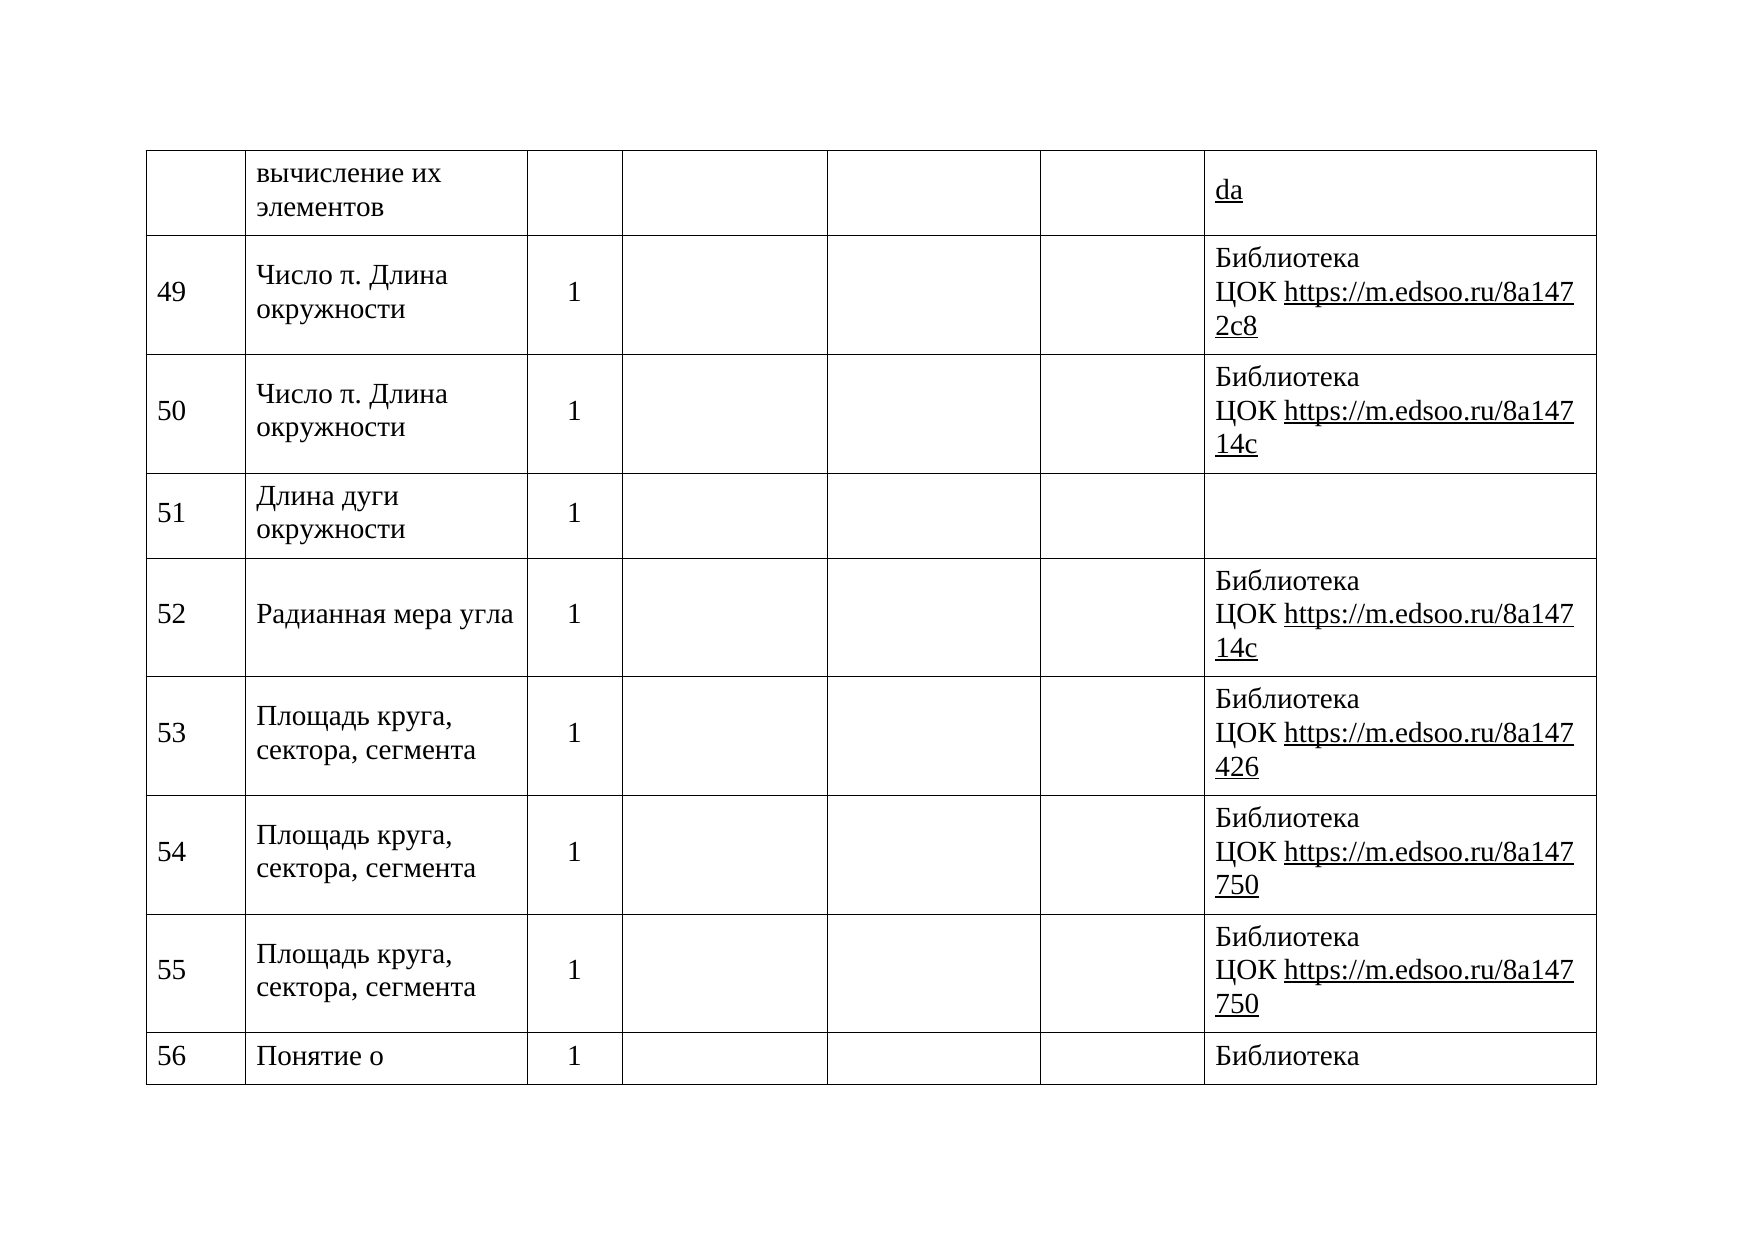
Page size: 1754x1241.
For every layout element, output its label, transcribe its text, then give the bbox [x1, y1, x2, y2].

table_cell Библиотека ЦОК https://m.edsoo.ru/8a14714c [1205, 559, 1596, 676]
table_cell [623, 474, 827, 557]
table_cell 48 [147, 151, 245, 235]
table_cell Библиотека ЦОК https://m.edsoo.ru/8a1472c8 [1205, 236, 1596, 354]
table_cell [1041, 677, 1204, 795]
table_cell 55 [147, 915, 245, 1032]
table_cell 1 [528, 915, 622, 1032]
table_cell 51 [147, 474, 245, 557]
table_cell Библиотека ЦОК https://m.edsoo.ru/8a147750 [1205, 915, 1596, 1032]
table_cell [828, 796, 1040, 913]
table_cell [246, 151, 527, 235]
table_cell 1 [528, 151, 622, 235]
table_cell Радианная мера угла [246, 559, 527, 676]
table_cell [1041, 796, 1204, 913]
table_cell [1205, 151, 1596, 235]
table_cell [246, 1033, 527, 1084]
table_cell 1 [528, 355, 622, 472]
table_cell Длина дуги окружности [246, 474, 527, 557]
table_cell [623, 1033, 827, 1084]
table_cell [828, 151, 1040, 235]
table_cell 1 [528, 236, 622, 354]
table_cell [623, 151, 827, 235]
table_cell [1041, 355, 1204, 472]
table_cell [1041, 474, 1204, 557]
table_cell [623, 355, 827, 472]
table_cell [828, 559, 1040, 676]
table_cell 52 [147, 559, 245, 676]
table_cell 1 [528, 677, 622, 795]
table_cell Библиотека ЦОК https://m.edsoo.ru/8a147750 [1205, 796, 1596, 913]
table_cell [828, 1033, 1040, 1084]
table_cell 1 [528, 474, 622, 557]
table_cell [828, 474, 1040, 557]
table_cell 1 [528, 559, 622, 676]
table_cell [1205, 474, 1596, 557]
table_cell 53 [147, 677, 245, 795]
table_cell Площадь круга, сектора, сегмента [246, 915, 527, 1032]
table_cell [1041, 915, 1204, 1032]
table_cell [828, 915, 1040, 1032]
table_cell [623, 796, 827, 913]
table_cell 1 [528, 1033, 622, 1084]
table_cell [1041, 1033, 1204, 1084]
table_cell 49 [147, 236, 245, 354]
table_cell [623, 915, 827, 1032]
table_cell Площадь круга, сектора, сегмента [246, 796, 527, 913]
table_cell [1041, 236, 1204, 354]
table_cell [828, 677, 1040, 795]
table_cell [1041, 559, 1204, 676]
table_cell Библиотека ЦОК https://m.edsoo.ru/8a147426 [1205, 677, 1596, 795]
table_cell 50 [147, 355, 245, 472]
table_cell Число π. Длина окружности [246, 236, 527, 354]
table_cell Библиотека ЦОК https://m.edsoo.ru/8a14714c [1205, 355, 1596, 472]
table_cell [1205, 1033, 1596, 1084]
table_cell [623, 559, 827, 676]
table_cell [828, 355, 1040, 472]
table_cell [828, 236, 1040, 354]
table_cell Площадь круга, сектора, сегмента [246, 677, 527, 795]
table_cell 56 [147, 1033, 245, 1084]
table_cell 1 [528, 796, 622, 913]
table_cell [623, 236, 827, 354]
table_cell [1041, 151, 1204, 235]
table_cell 54 [147, 796, 245, 913]
table_cell [623, 677, 827, 795]
table_cell Число π. Длина окружности [246, 355, 527, 472]
